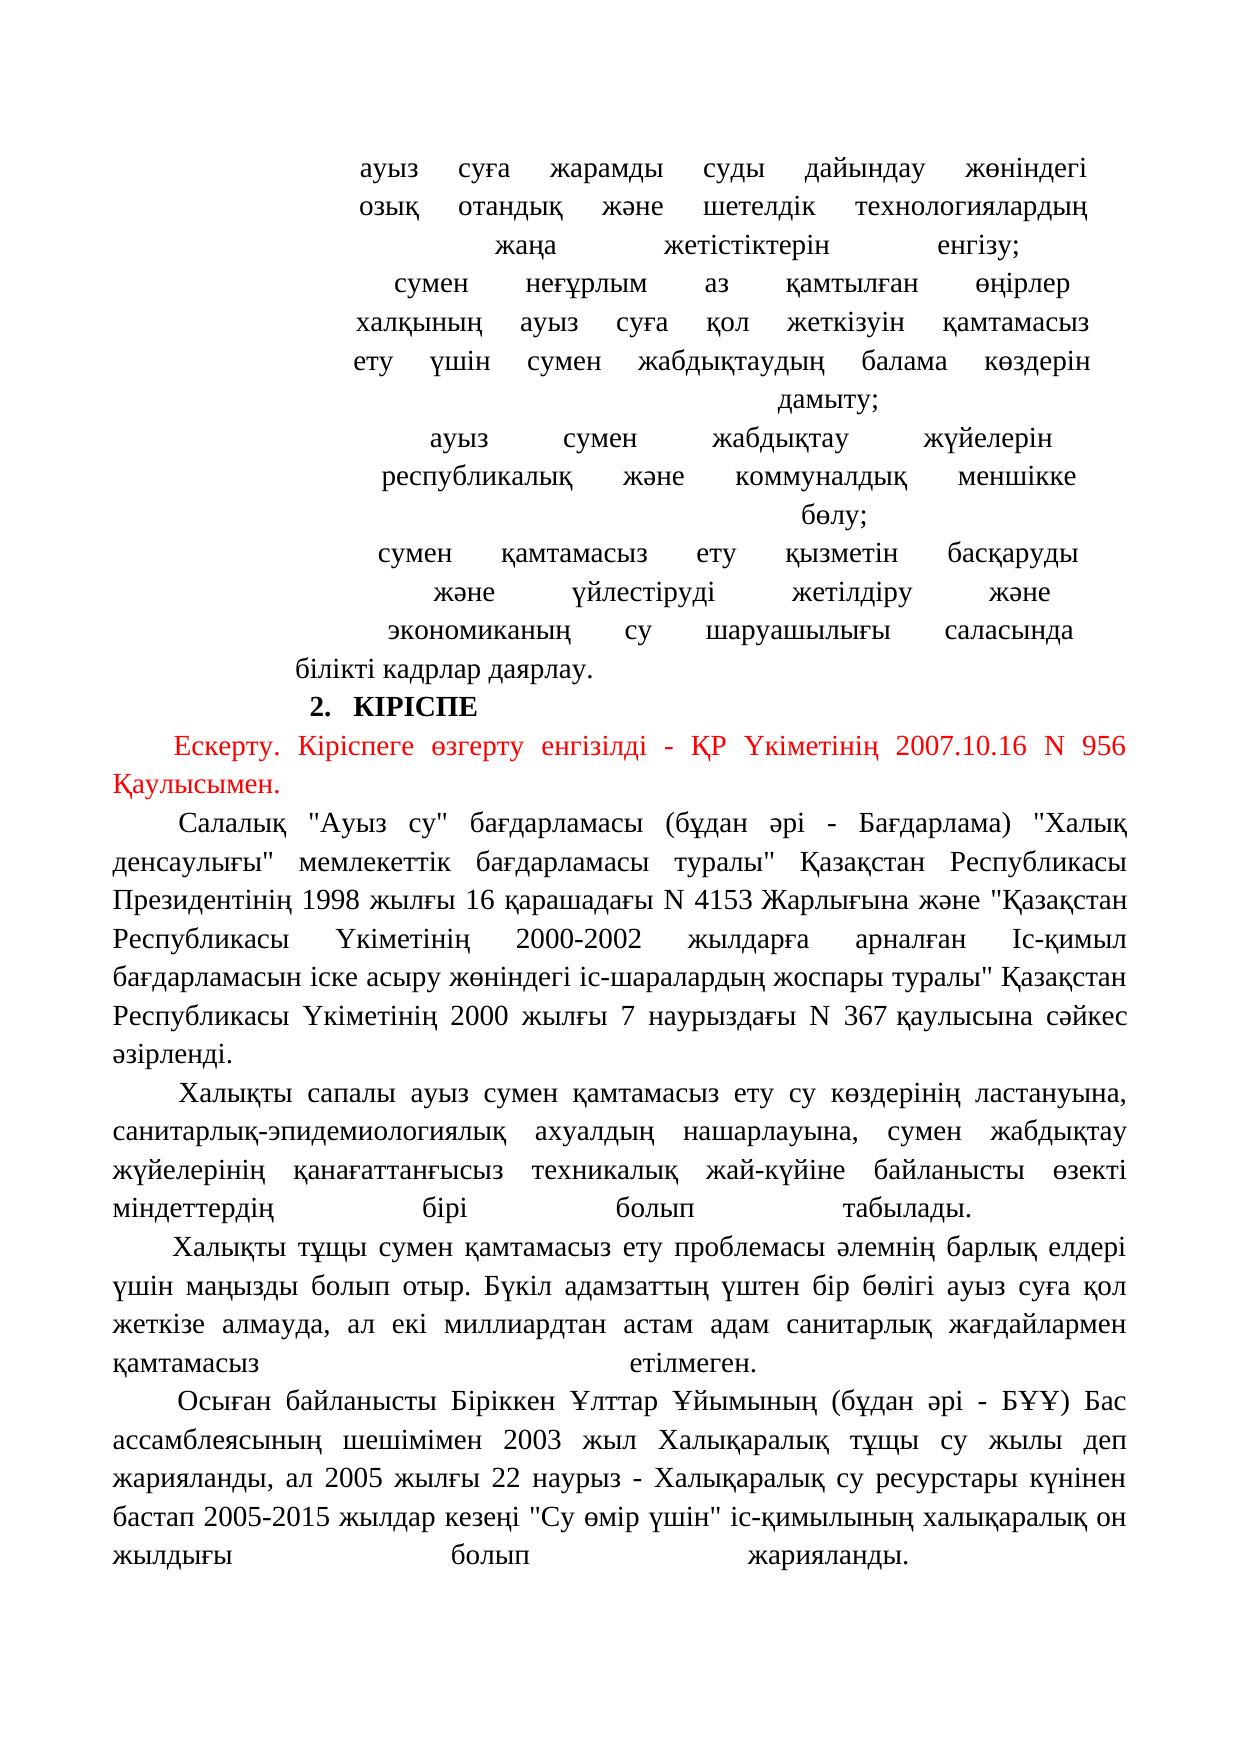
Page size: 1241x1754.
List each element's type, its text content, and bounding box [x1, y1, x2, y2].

text 2. КIРIСПЕ [112, 689, 1128, 723]
text Ескерту. Кіріспеге өзгерту енгізілді - ҚР Үкіметінің 2007.10.16 N 956 Қаулысымен. [112, 728, 1128, 800]
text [112, 805, 1128, 1571]
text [112, 150, 1128, 684]
